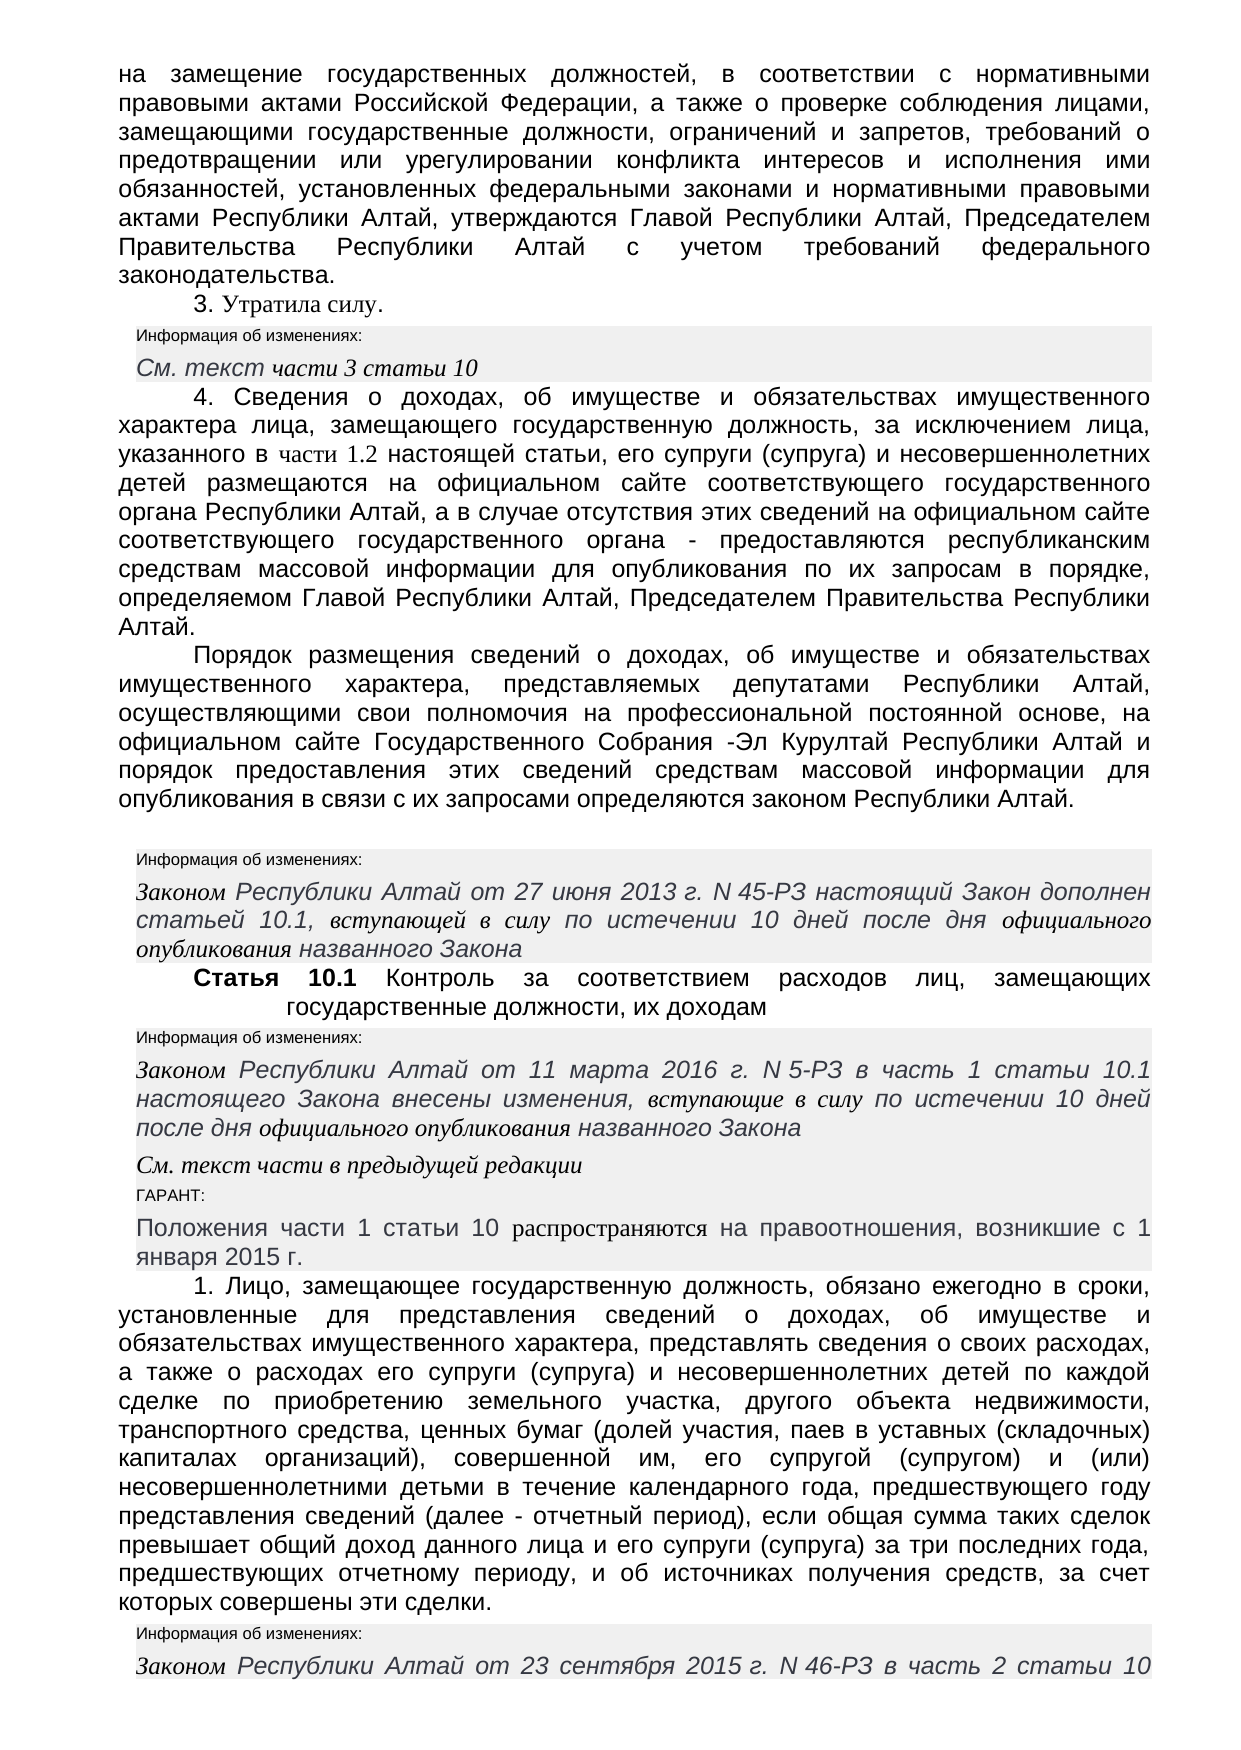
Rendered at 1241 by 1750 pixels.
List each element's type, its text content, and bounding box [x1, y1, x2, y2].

text Порядок размещения сведений о доходах, об имуществе и обязательствах имущественного характера, представляемых депутатами Республики Алтай, осуществляющими свои полномочия на профессиональной постоянной основе, на официальном сайте Государственного Собрания -Эл Курултай Республики Алтай и порядок предоставления этих сведений средствам массовой информации для опубликования в связи с их запросами определяются законом Республики Алтай. [118, 640, 1152, 813]
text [136, 1651, 1152, 1679]
text См. текст части 3 статьи 10 [136, 353, 1152, 382]
text Информация об изменениях: [136, 1624, 1152, 1643]
text Законом Республики Алтай от 27 июня 2013 г. N 45-РЗ настоящий Закон дополнен статьей 10.1, вступающей в силу по истечении 10 дней после дня официального опубликования названного Закона [136, 876, 1152, 963]
text См. текст части в предыдущей редакции [136, 1150, 1152, 1178]
text Информация об изменениях: [136, 849, 1152, 869]
text Законом Республики Алтай от 11 марта 2016 г. N 5-РЗ в часть 1 статьи 10.1 настоящего Закона внесены изменения, вступающие в силу по истечении 10 дней после дня официального опубликования названного Закона [136, 1055, 1152, 1142]
text 3. Утратила силу. [118, 289, 1152, 318]
text Информация об изменениях: [136, 326, 1152, 345]
text 4. Сведения о доходах, об имуществе и обязательствах имущественного характера лица, замещающего государственную должность, за исключением лица, указанного в части 1.2 настоящей статьи, его супруги (супруга) и несовершеннолетних детей размещаются на официальном сайте соответствующего государственного органа Республики Алтай, а в случае отсутствия этих сведений на официальном сайте соответствующего государственного органа - предоставляются республиканским средствам массовой информации для опубликования по их запросам в порядке, определяемом Главой Республики Алтай, Председателем Правительства Республики Алтай. [118, 382, 1152, 640]
text Статья 10.1 Контроль за соответствием расходов лиц, замещающих государственные должности, их доходам [193, 963, 1152, 1021]
text ГАРАНТ: [136, 1186, 1152, 1205]
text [118, 59, 1152, 289]
text Положения части 1 статьи 10 распространяются на правоотношения, возникшие с 1 января 2015 г. [136, 1213, 1152, 1271]
text Информация об изменениях: [136, 1028, 1152, 1047]
text 1. Лицо, замещающее государственную должность, обязано ежегодно в сроки, установленные для представления сведений о доходах, об имуществе и обязательствах имущественного характера, представлять сведения о своих расходах, а также о расходах его супруги (супруга) и несовершеннолетних детей по каждой сделке по приобретению земельного участка, другого объекта недвижимости, транспортного средства, ценных бумаг (долей участия, паев в уставных (складочных) капиталах организаций), совершенной им, его супругой (супругом) и (или) несовершеннолетними детьми в течение календарного года, предшествующего году представления сведений (далее - отчетный период), если общая сумма таких сделок превышает общий доход данного лица и его супруги (супруга) за три последних года, предшествующих отчетному периоду, и об источниках получения средств, за счет которых совершены эти сделки. [118, 1271, 1152, 1616]
